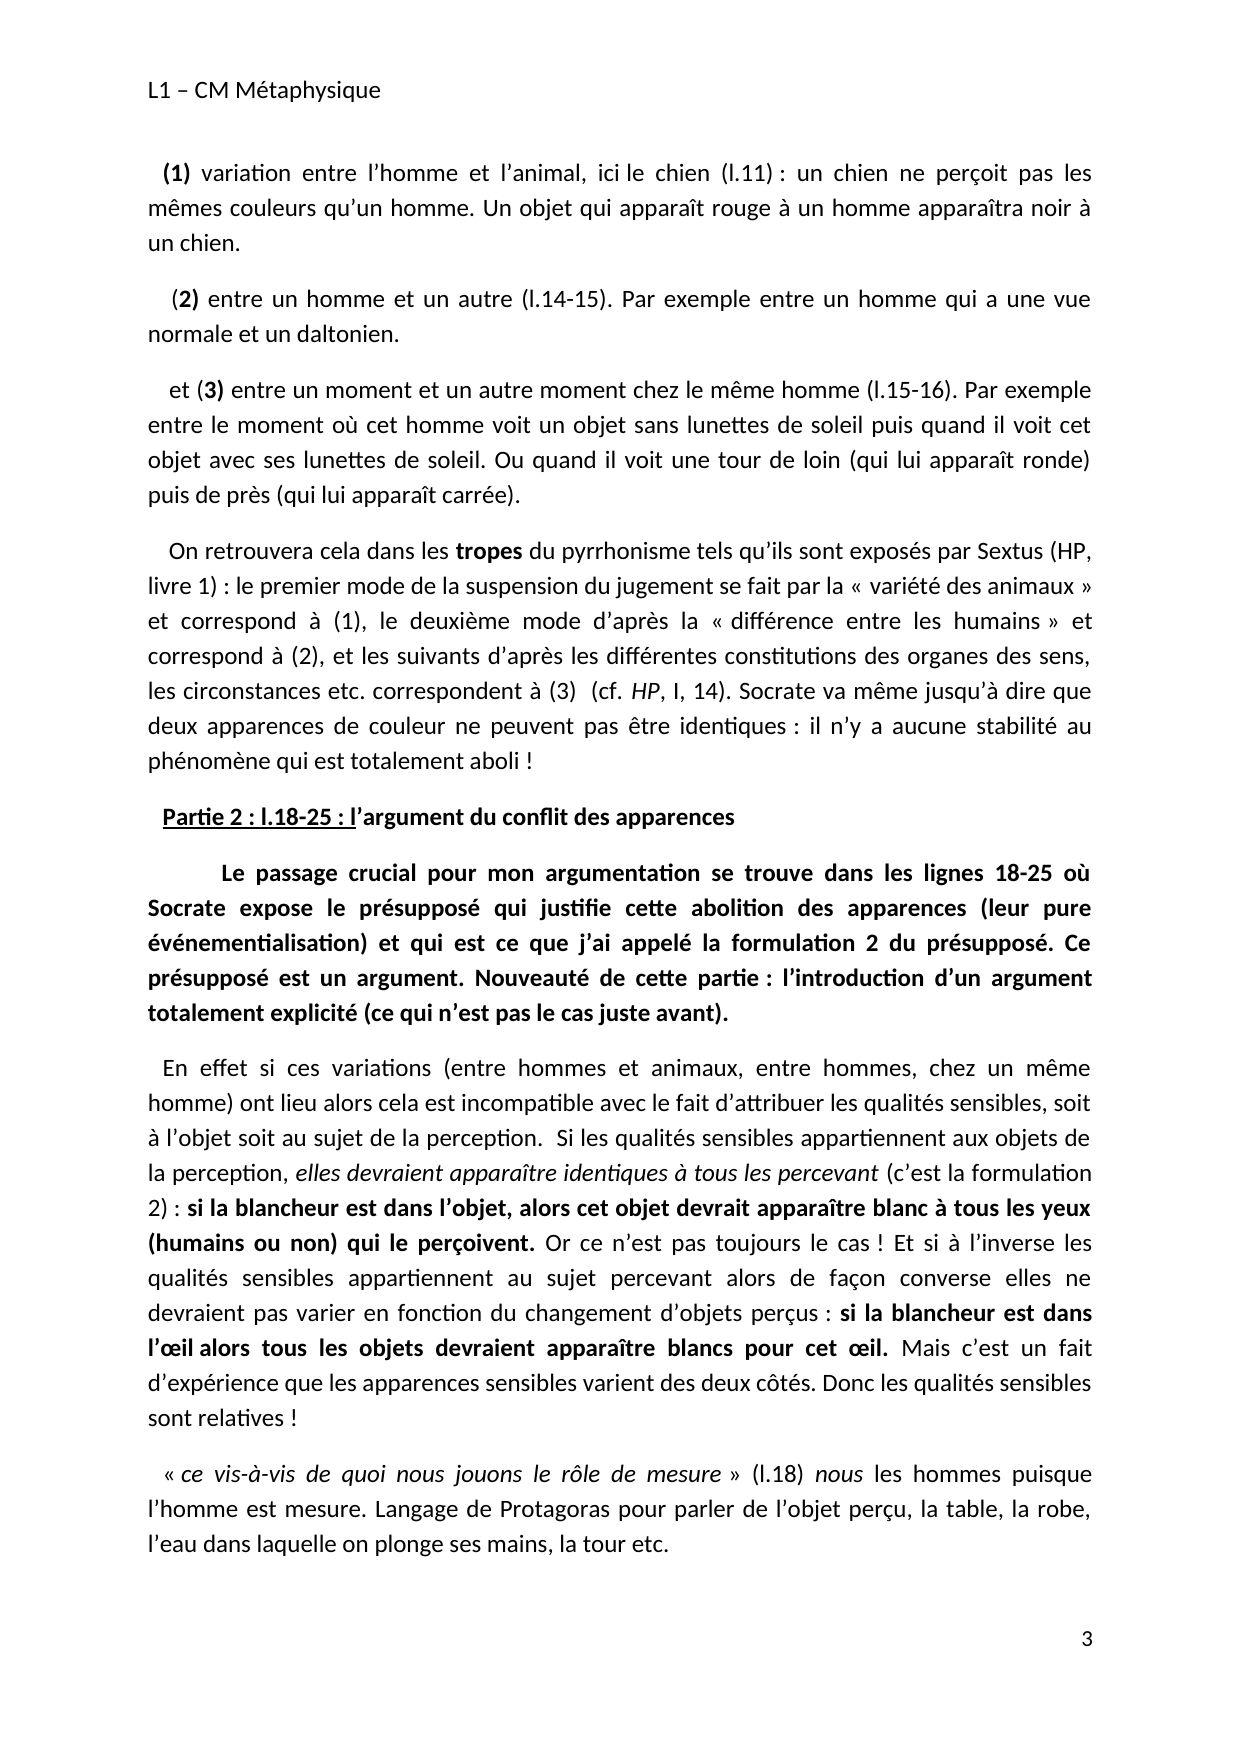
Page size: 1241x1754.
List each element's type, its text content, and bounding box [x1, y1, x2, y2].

text Partie 2 : l.18-25 : l’argument du conflit des apparences [148, 801, 1093, 831]
text et (3) entre un moment et un autre moment chez le même homme (l.15-16). Par exemple entre le moment où cet homme voit un objet sans lunettes de soleil puis quand il voit cet objet avec ses lunettes de soleil. Ou quand il voit une tour de loin (qui lui apparaît ronde) puis de près (qui lui apparaît carrée). [148, 374, 1093, 510]
text En effet si ces variations (entre hommes et animaux, entre hommes, chez un même homme) ont lieu alors cela est incompatible avec le fait d’attribuer les qualités sensibles, soit à l’objet soit au sujet de la perception. Si les qualités sensibles appartiennent aux objets de la perception, elles devraient apparaître identiques à tous les percevant (c’est la formulation 2) : si la blancheur est dans l’objet, alors cet objet devrait apparaître blanc à tous les yeux (humains ou non) qui le perçoivent. Or ce n’est pas toujours le cas ! Et si à l’inverse les qualités sensibles appartiennent au sujet percevant alors de façon converse elles ne devraient pas varier en fonction du changement d’objets perçus : si la blancheur est dans l’œil alors tous les objets devraient apparaître blancs pour cet œil. Mais c’est un fait d’expérience que les apparences sensibles varient des deux côtés. Donc les qualités sensibles sont relatives ! [148, 1053, 1093, 1433]
text Le passage crucial pour mon argumentation se trouve dans les lignes 18-25 où Socrate expose le présupposé qui justifie cette abolition des apparences (leur pure événementialisation) et qui est ce que j’ai appelé la formulation 2 du présupposé. Ce présupposé est un argument. Nouveauté de cette partie : l’introduction d’un argument totalement explicité (ce qui n’est pas le cas juste avant). [148, 857, 1093, 1027]
text On retrouvera cela dans les tropes du pyrrhonisme tels qu’ils sont exposés par Sextus (HP, livre 1) : le premier mode de la suspension du jugement se fait par la « variété des animaux » et correspond à (1), le deuxième mode d’après la « différence entre les humains » et correspond à (2), et les suivants d’après les différentes constitutions des organes des sens, les circonstances etc. correspondent à (3) (cf. HP, I, 14). Socrate va même jusqu’à dire que deux apparences de couleur ne peuvent pas être identiques : il n’y a aucune stabilité au phénomène qui est totalement aboli ! [148, 535, 1093, 776]
text (1) variation entre l’homme et l’animal, ici le chien (l.11) : un chien ne perçoit pas les mêmes couleurs qu’un homme. Un objet qui apparaît rouge à un homme apparaîtra noir à un chien. [148, 158, 1093, 258]
text « ce vis-à-vis de quoi nous jouons le rôle de mesure » (l.18) nous les hommes puisque l’homme est mesure. Langage de Protagoras pour parler de l’objet perçu, la table, la robe, l’eau dans laquelle on plonge ses mains, la tour etc. [148, 1458, 1093, 1559]
text (2) entre un homme et un autre (l.14-15). Par exemple entre un homme qui a une vue normale et un daltonien. [148, 283, 1093, 349]
